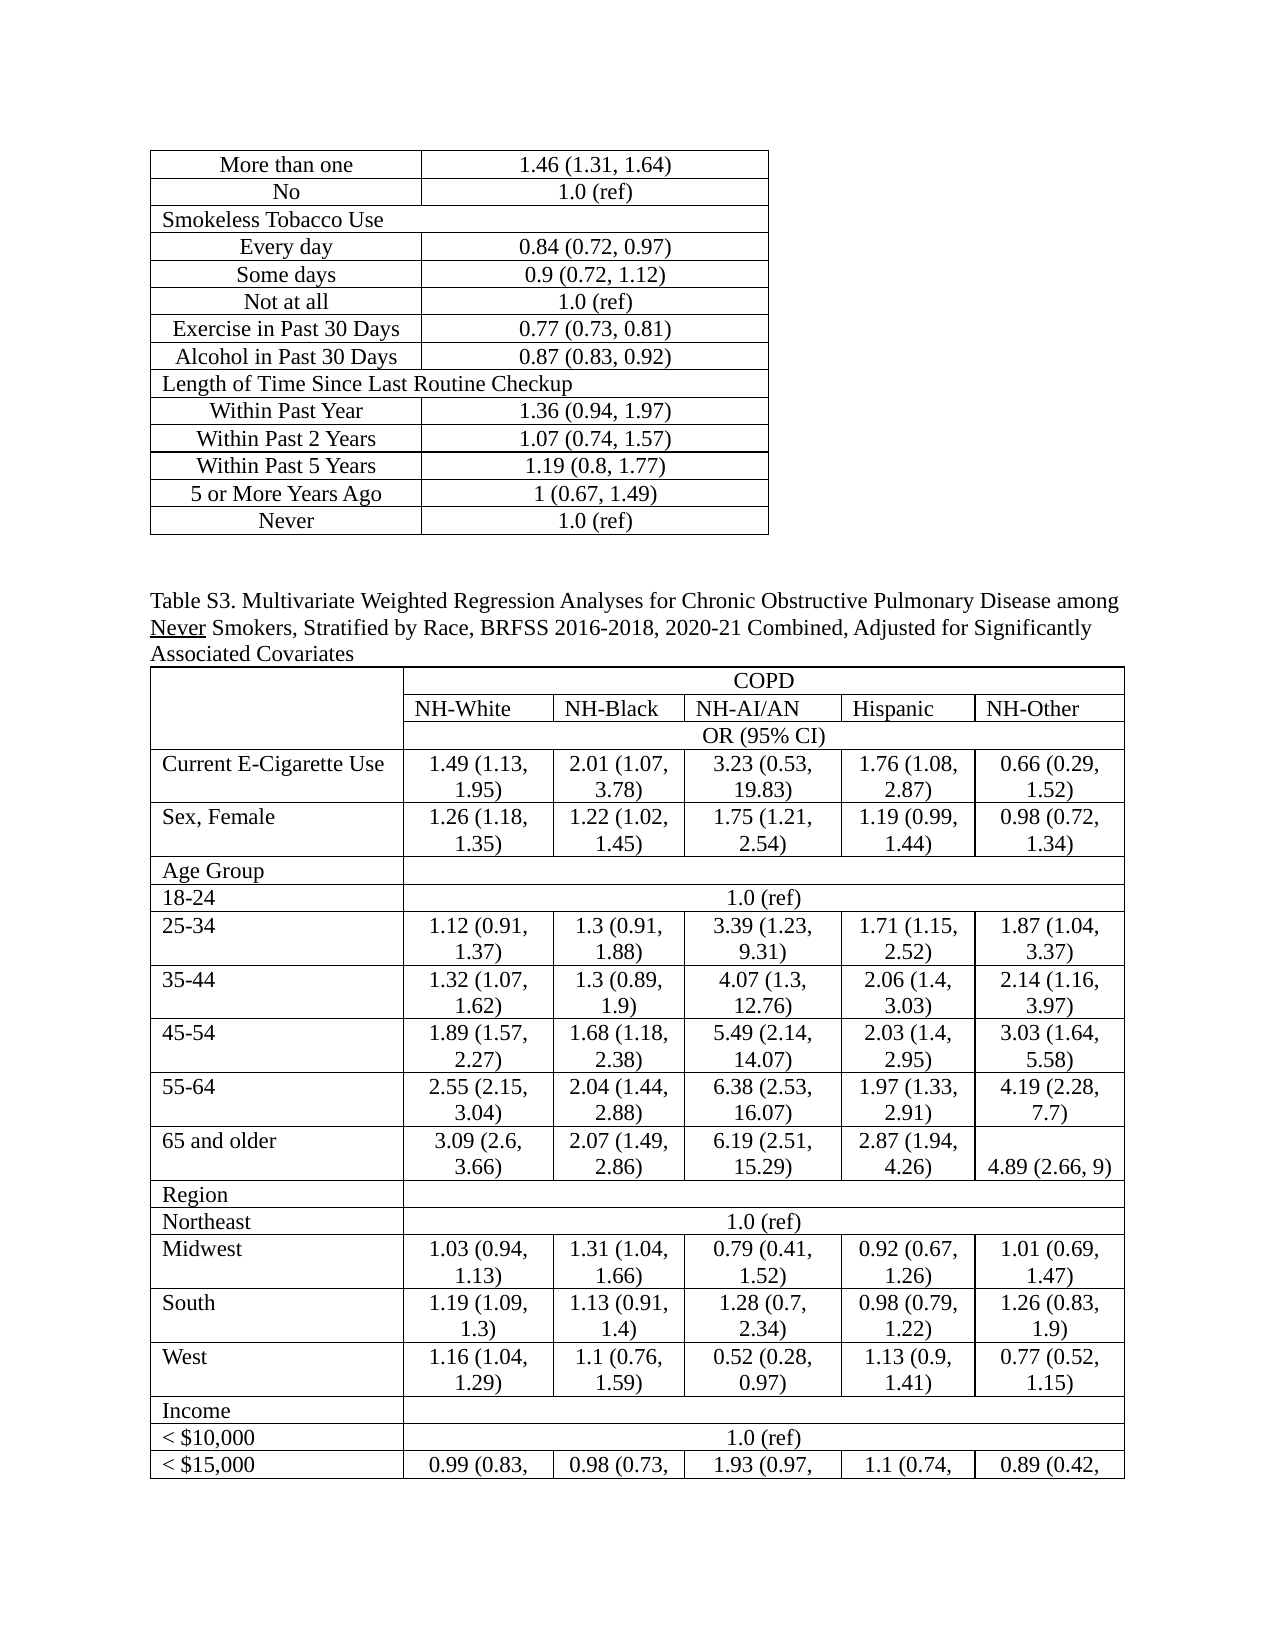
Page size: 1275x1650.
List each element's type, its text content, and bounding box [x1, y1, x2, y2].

table_cell 4.19 (2.28, 7.7) [976, 1073, 1124, 1126]
table_cell 0.9 (0.72, 1.12) [422, 261, 768, 287]
text Table S3. Multivariate Weighted Regression Analyses for Chronic Obstructive Pulmonary Disease among Never Smokers, Stratified by Race, BRFSS 2016-2018, 2020-21 Combined, Adjusted for Significantly Associated Covariates [150, 587, 1125, 666]
table_cell Income [151, 1397, 403, 1423]
table_cell 1.49 (1.13, 1.95) [404, 750, 553, 802]
table_cell 6.38 (2.53, 16.07) [685, 1073, 841, 1126]
table_cell West [151, 1343, 403, 1396]
table_cell 1.32 (1.07, 1.62) [404, 966, 553, 1018]
table_cell Length of Time Since Last Routine Checkup [151, 370, 768, 397]
table_cell 0.98 (0.72, 1.34) [976, 803, 1124, 856]
table_cell 3.23 (0.53, 19.83) [685, 750, 841, 802]
table_cell 3.09 (2.6, 3.66) [404, 1127, 553, 1179]
table_cell 1.87 (1.04, 3.37) [976, 912, 1124, 964]
table_cell 0.52 (0.28, 0.97) [685, 1343, 841, 1396]
table_cell [404, 1397, 1124, 1423]
table_cell 65 and older [151, 1127, 403, 1179]
table_cell 5.49 (2.14, 14.07) [685, 1019, 841, 1072]
table_cell 1.3 (0.89, 1.9) [554, 966, 684, 1018]
table_cell 0.77 (0.73, 0.81) [422, 315, 768, 342]
table_cell Every day [151, 233, 421, 259]
table_cell 1.28 (0.7, 2.34) [685, 1289, 841, 1342]
table_cell 0.79 (0.41, 1.52) [685, 1235, 841, 1288]
table_cell 1.1 (0.76, 1.59) [554, 1343, 684, 1396]
table_cell 1.07 (0.74, 1.57) [422, 425, 768, 451]
table_cell Northeast [151, 1208, 403, 1234]
table_cell 1.26 (1.18, 1.35) [404, 803, 553, 856]
table_cell 0.89 (0.42, 1.9) [976, 1451, 1124, 1478]
table_cell Exercise in Past 30 Days [151, 315, 421, 342]
table_cell Not at all [151, 288, 421, 314]
table_cell Region [151, 1181, 403, 1207]
table_cell Smokeless Tobacco Use [151, 206, 768, 232]
table_cell 0.98 (0.73, 1.33) [554, 1451, 684, 1478]
table_cell 45-54 [151, 1019, 403, 1072]
table_cell NH-Black [554, 695, 684, 721]
table_cell 4.07 (1.3, 12.76) [685, 966, 841, 1018]
table_cell Age Group [151, 857, 403, 883]
table_cell 1.3 (0.91, 1.88) [554, 912, 684, 964]
table_header [151, 668, 403, 748]
table_cell 5 or More Years Ago [151, 480, 421, 506]
table_cell 0.77 (0.52, 1.15) [976, 1343, 1124, 1396]
table_cell 1.1 (0.74, 1.64) [842, 1451, 974, 1478]
table_cell 2.07 (1.49, 2.86) [554, 1127, 684, 1179]
table_cell 2.04 (1.44, 2.88) [554, 1073, 684, 1126]
table_cell Hispanic [842, 695, 974, 721]
table_cell Midwest [151, 1235, 403, 1288]
table_cell 1.0 (ref) [404, 1424, 1124, 1450]
table_cell 2.01 (1.07, 3.78) [554, 750, 684, 802]
table_cell 1.16 (1.04, 1.29) [404, 1343, 553, 1396]
table_cell 2.06 (1.4, 3.03) [842, 966, 974, 1018]
table_cell < $10,000 [151, 1424, 403, 1450]
table_cell 1.0 (ref) [422, 179, 768, 205]
table_cell 4.89 (2.66, 9) [976, 1127, 1124, 1179]
table_cell 1.19 (0.99, 1.44) [842, 803, 974, 856]
table_cell 55-64 [151, 1073, 403, 1126]
table_cell 0.92 (0.67, 1.26) [842, 1235, 974, 1288]
table_cell NH-White [404, 695, 553, 721]
table_cell 1.93 (0.97, 3.85) [685, 1451, 841, 1478]
table_cell 1.68 (1.18, 2.38) [554, 1019, 684, 1072]
table_cell 0.98 (0.79, 1.22) [842, 1289, 974, 1342]
table_cell 1.97 (1.33, 2.91) [842, 1073, 974, 1126]
table_cell Sex, Female [151, 803, 403, 856]
table_cell Alcohol in Past 30 Days [151, 343, 421, 369]
table_cell 1.75 (1.21, 2.54) [685, 803, 841, 856]
table_cell 2.87 (1.94, 4.26) [842, 1127, 974, 1179]
table_cell 1.71 (1.15, 2.52) [842, 912, 974, 964]
table_cell Within Past 5 Years [151, 453, 421, 479]
table_cell South [151, 1289, 403, 1342]
table_cell 2.03 (1.4, 2.95) [842, 1019, 974, 1072]
table_cell 25-34 [151, 912, 403, 964]
table_cell 1.0 (ref) [404, 1208, 1124, 1234]
table_cell More than one [151, 151, 421, 177]
table_cell 3.39 (1.23, 9.31) [685, 912, 841, 964]
table_cell Within Past 2 Years [151, 425, 421, 451]
table_cell 1.76 (1.08, 2.87) [842, 750, 974, 802]
table_cell 1.22 (1.02, 1.45) [554, 803, 684, 856]
table_cell Within Past Year [151, 398, 421, 424]
table_cell 1.89 (1.57, 2.27) [404, 1019, 553, 1072]
table_cell 1.19 (1.09, 1.3) [404, 1289, 553, 1342]
table_cell 1.12 (0.91, 1.37) [404, 912, 553, 964]
table_cell 1.46 (1.31, 1.64) [422, 151, 768, 177]
table_cell 1.01 (0.69, 1.47) [976, 1235, 1124, 1288]
table_cell 0.84 (0.72, 0.97) [422, 233, 768, 259]
table_cell < $15,000 [151, 1451, 403, 1478]
table_cell 2.14 (1.16, 3.97) [976, 966, 1124, 1018]
table_cell [404, 857, 1124, 883]
table_cell 1.19 (0.8, 1.77) [422, 453, 768, 479]
table_cell 1.0 (ref) [422, 288, 768, 314]
table_cell 1.0 (ref) [404, 885, 1124, 911]
table_cell 6.19 (2.51, 15.29) [685, 1127, 841, 1179]
table_cell [404, 1181, 1124, 1207]
table_cell Never [151, 507, 421, 533]
table_cell Current E-Cigarette Use [151, 750, 403, 802]
table_cell 0.66 (0.29, 1.52) [976, 750, 1124, 802]
table_cell 3.03 (1.64, 5.58) [976, 1019, 1124, 1072]
table_cell 1.03 (0.94, 1.13) [404, 1235, 553, 1288]
table_cell 1.0 (ref) [422, 507, 768, 533]
table_header COPD [404, 668, 1124, 694]
table_cell 1.26 (0.83, 1.9) [976, 1289, 1124, 1342]
table_cell OR (95% CI) [404, 722, 1124, 748]
table_cell 1.36 (0.94, 1.97) [422, 398, 768, 424]
table_cell 1.13 (0.9, 1.41) [842, 1343, 974, 1396]
table_cell No [151, 179, 421, 205]
table_cell NH-AI/AN [685, 695, 841, 721]
table_cell 1.13 (0.91, 1.4) [554, 1289, 684, 1342]
table_cell 0.99 (0.83, 1.19) [404, 1451, 553, 1478]
table_cell 1 (0.67, 1.49) [422, 480, 768, 506]
table_cell 0.87 (0.83, 0.92) [422, 343, 768, 369]
table_cell 2.55 (2.15, 3.04) [404, 1073, 553, 1126]
table_cell Some days [151, 261, 421, 287]
table_cell 35-44 [151, 966, 403, 1018]
table_cell 18-24 [151, 885, 403, 911]
table_cell NH-Other [976, 695, 1124, 721]
table_cell 1.31 (1.04, 1.66) [554, 1235, 684, 1288]
